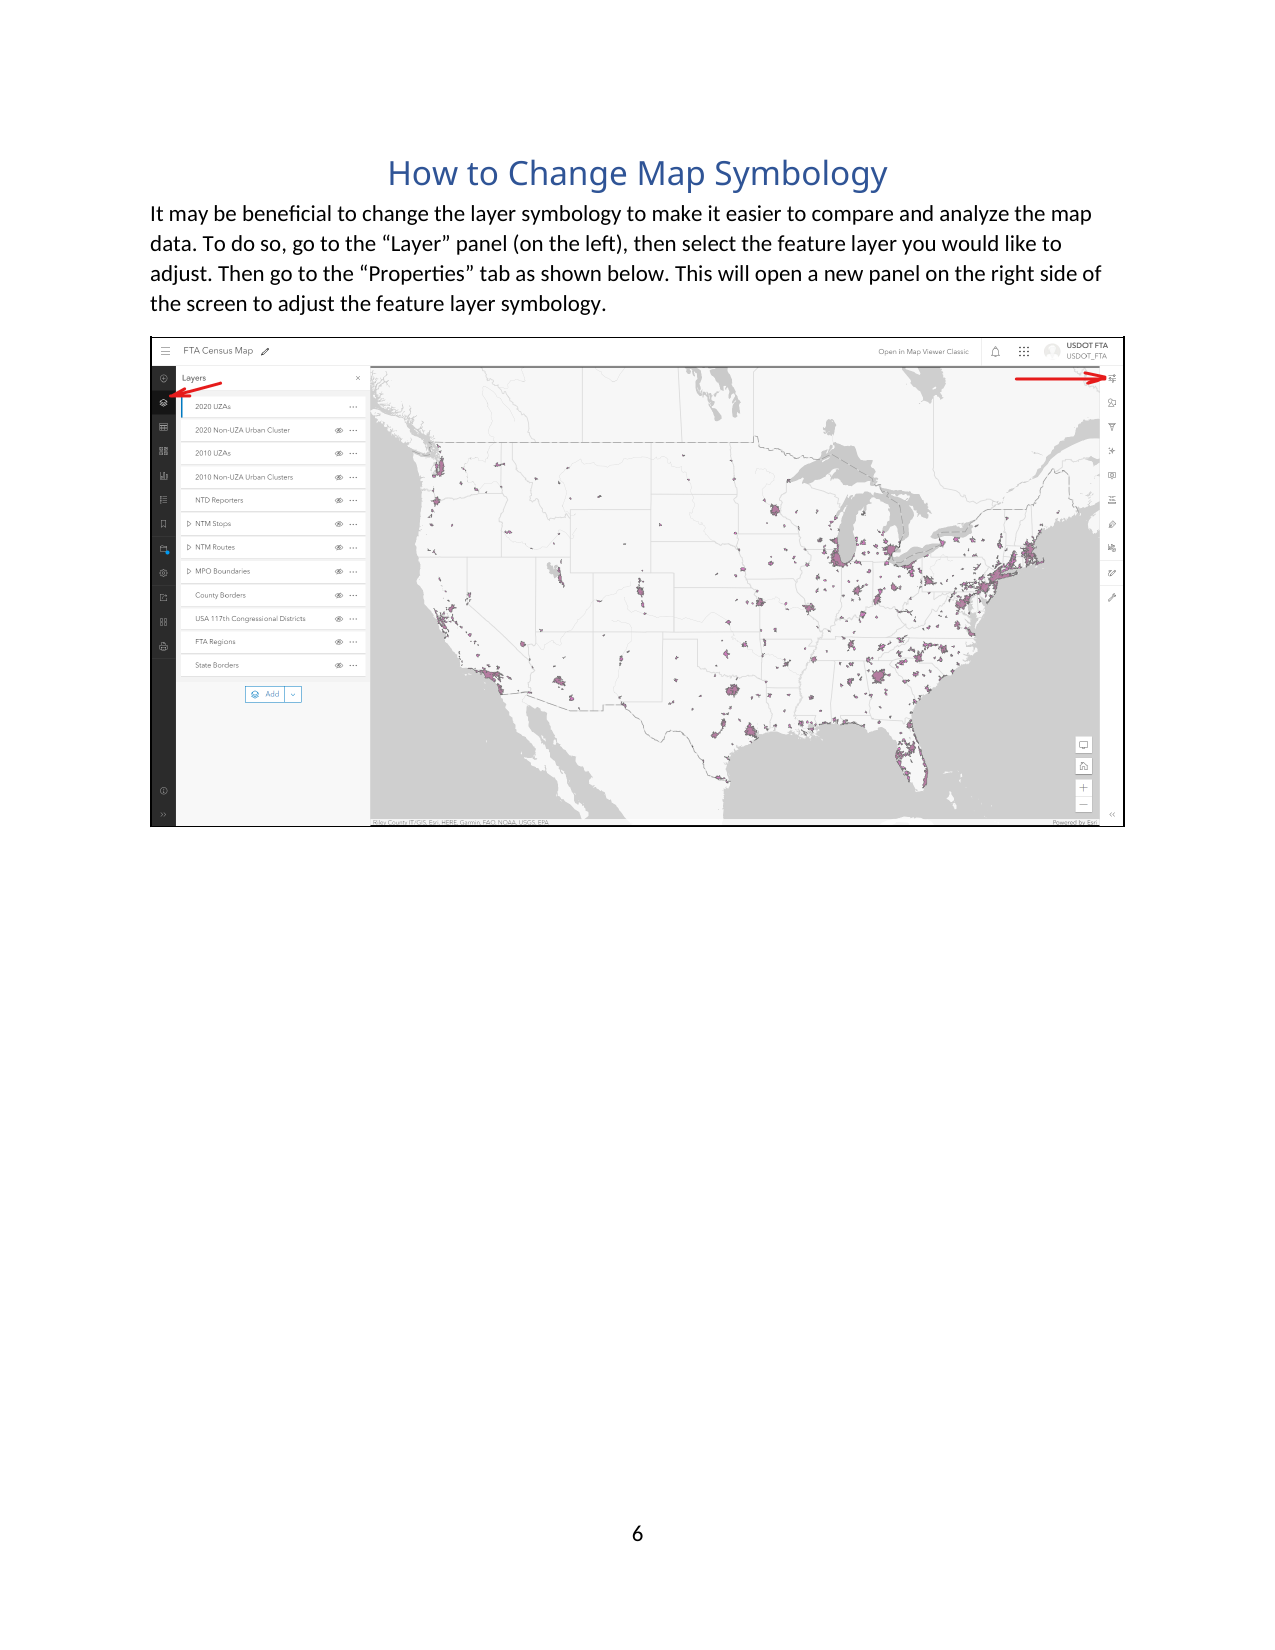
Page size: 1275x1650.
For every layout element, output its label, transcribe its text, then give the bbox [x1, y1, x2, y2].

picture [152, 338, 1123, 826]
subtitle How to Change Map Symbology [150, 150, 1125, 195]
text It may be beneficial to change the layer symbology to make it easier to compare and analyze the map data. To do so, go to the “Layer” panel (on the left), then select the feature layer you would like to adjust. Then go to the “Properties” tab as shown below. This will open a new panel on the right side of the screen to adjust the feature layer symbology. [150, 199, 1125, 318]
